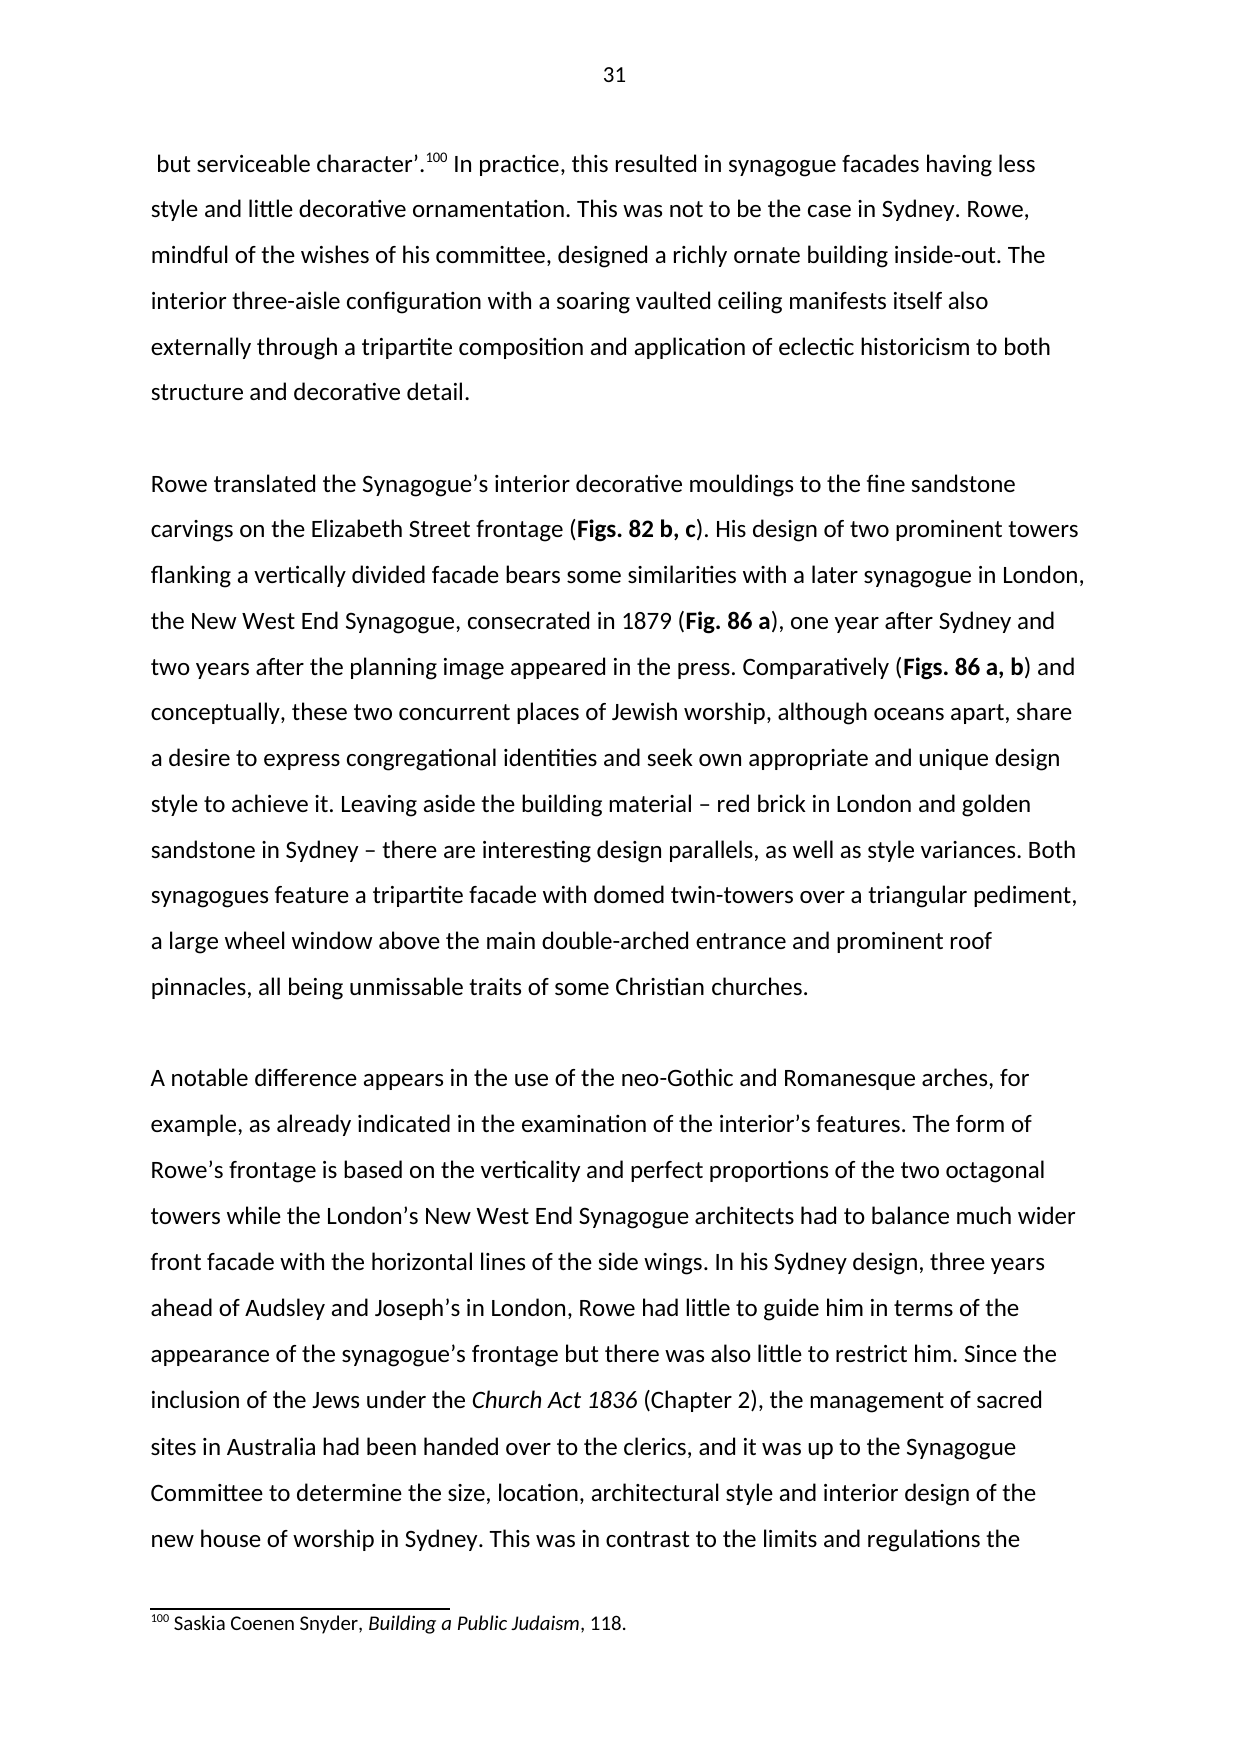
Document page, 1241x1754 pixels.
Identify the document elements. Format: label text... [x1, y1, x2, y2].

text 100 Saskia Coenen Snyder, Building a Public Judaism, 118. [151, 1611, 1221, 1636]
text A notable difference appears in the use of the neo-Gothic and Romanesque arches, for example, as already indicated in the examination of the interior’s features. The form of Rowe’s frontage is based on the verticality and perfect proportions of the two octagonal towers while the London’s New West End Synagogue architects had to balance much wider front facade with the horizontal lines of the side wings. In his Sydney design, three years ahead of Audsley and Joseph’s in London, Rowe had little to guide him in terms of the appearance of the synagogue’s frontage but there was also little to restrict him. Since the inclusion of the Jews under the Church Act 1836 (Chapter 2), the management of sacred sites in Australia had been handed over to the clerics, and it was up to the Synagogue Committee to determine the size, location, architectural style and interior design of the new house of worship in Sydney. This was in contrast to the limits and regulations the [150, 1062, 1078, 1553]
text Rowe translated the Synagogue’s interior decorative mouldings to the fine sandstone carvings on the Elizabeth Street frontage (Figs. 82 b, c). His design of two prominent towers flanking a vertically divided facade bears some similarities with a later synagogue in London, the New West End Synagogue, consecrated in 1879 (Fig. 86 a), one year after Sydney and two years after the planning image appeared in the press. Comparatively (Figs. 86 a, b) and conceptually, these two concurrent places of Jewish worship, although oceans apart, share a desire to express congregational identities and seek own appropriate and unique design style to achieve it. Leaving aside the building material – red brick in London and golden sandstone in Sydney – there are interesting design parallels, as well as style variances. Both synagogues feature a tripartite facade with domed twin-towers over a triangular pediment, a large wheel window above the main double-arched entrance and prominent roof pinnacles, all being unmissable traits of some Christian churches. [151, 468, 1087, 1001]
text but serviceable character’.100 In practice, this resulted in synagogue facades having less style and little decorative ornamentation. This was not to be the case in Sydney. Rowe, mindful of the wishes of his committee, designed a richly ornate building inside-out. The interior three-aisle configuration with a soaring vaulted ceiling manifests itself also externally through a tripartite composition and application of eclectic historicism to both structure and decorative detail. [151, 148, 1079, 407]
